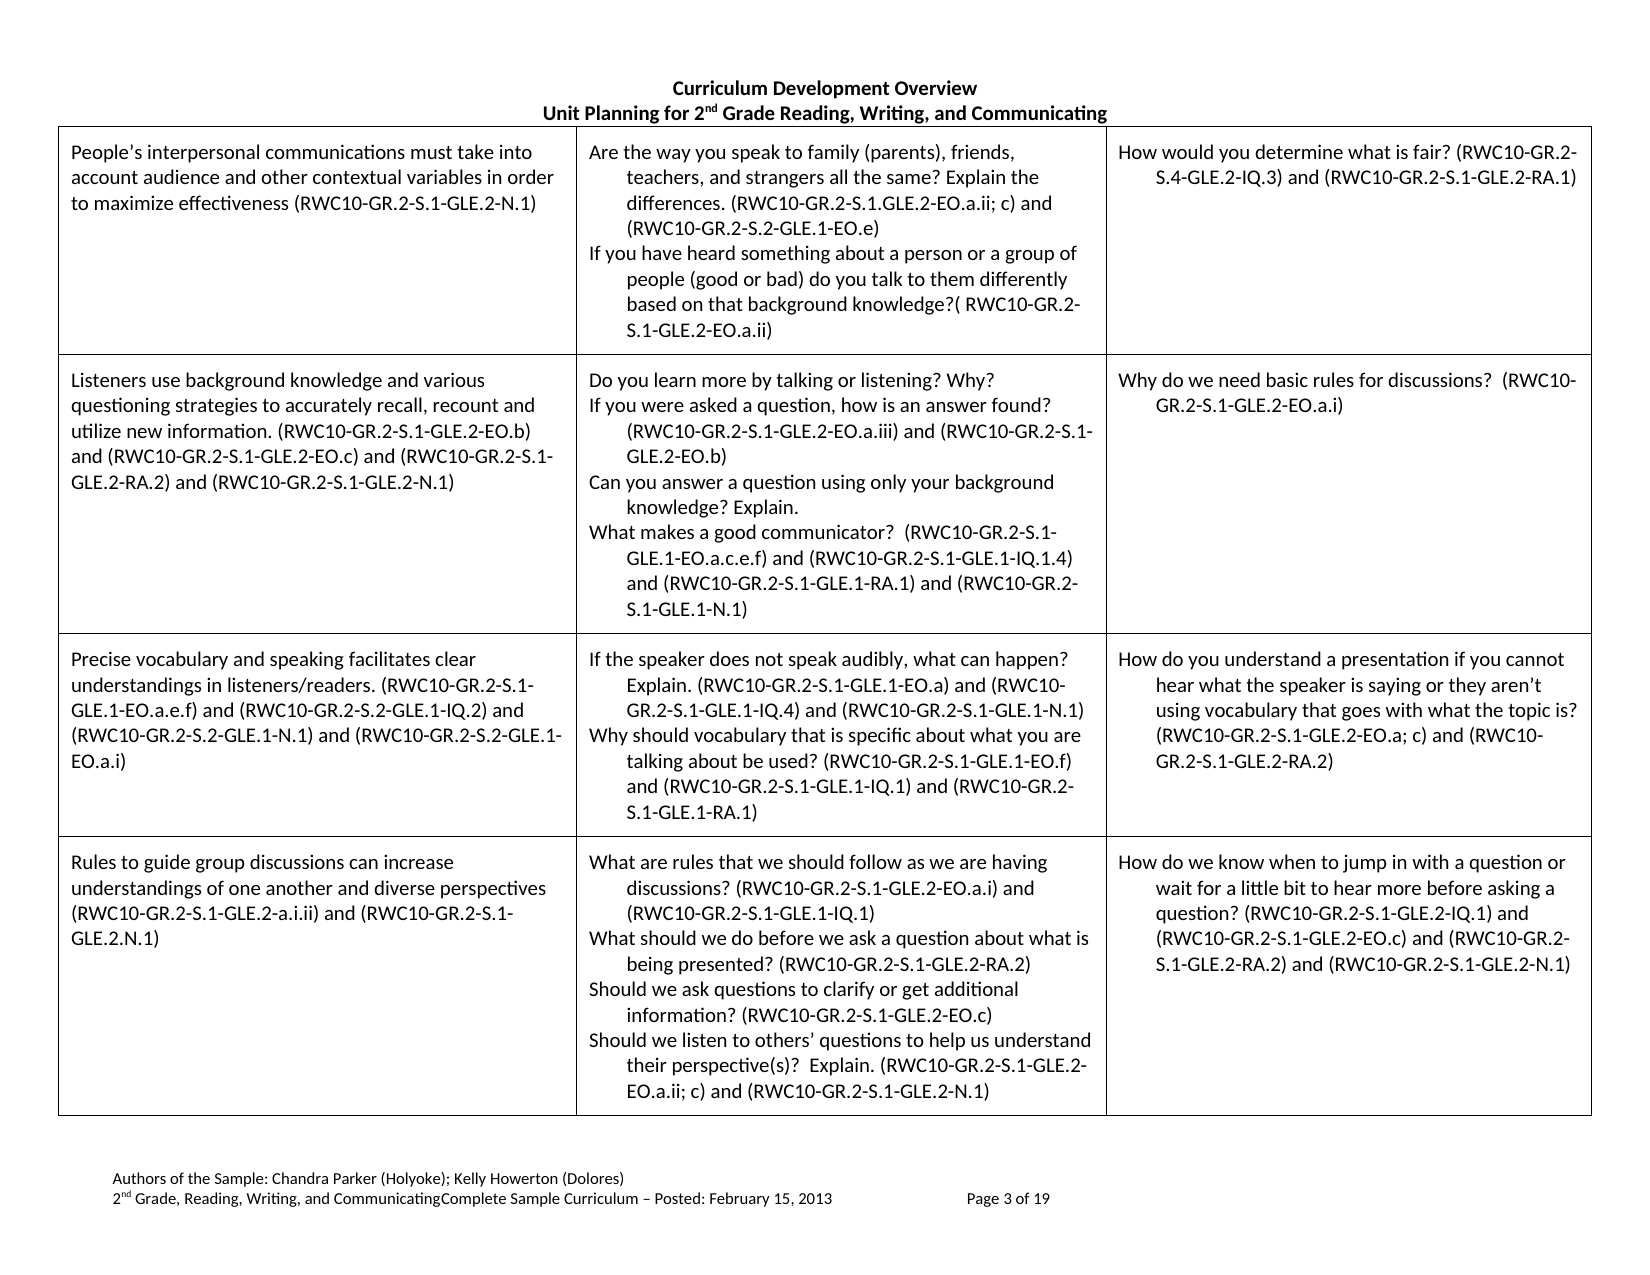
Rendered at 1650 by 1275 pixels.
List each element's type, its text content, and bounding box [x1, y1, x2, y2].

table_cell Why do we need basic rules for discussions? (RWC10-GR.2-S.1-GLE.2-EO.a.i) [1107, 355, 1591, 633]
table_cell Rules to guide group discussions can increase understandings of one another and diverse perspectives (RWC10-GR.2-S.1-GLE.2-a.i.ii) and (RWC10-GR.2-S.1-GLE.2.N.1) [59, 837, 576, 1115]
table_cell Are the way you speak to family (parents), friends, teachers, and strangers all the same? Explain the differences. (RWC10-GR.2-S.1.GLE.2-EO.a.ii; c) and (RWC10-GR.2-S.2-GLE.1-EO.e) If you have heard something about a person or a group of people (good or bad) do you talk to them differently based on that background knowledge?( RWC10-GR.2-S.1-GLE.2-EO.a.ii) [577, 127, 1106, 354]
table_cell Listeners use background knowledge and various questioning strategies to accurately recall, recount and utilize new information. (RWC10-GR.2-S.1-GLE.2-EO.b) and (RWC10-GR.2-S.1-GLE.2-EO.c) and (RWC10-GR.2-S.1-GLE.2-RA.2) and (RWC10-GR.2-S.1-GLE.2-N.1) [59, 355, 576, 633]
table_cell How do we know when to jump in with a question or wait for a little bit to hear more before asking a question? (RWC10-GR.2-S.1-GLE.2-IQ.1) and (RWC10-GR.2-S.1-GLE.2-EO.c) and (RWC10-GR.2-S.1-GLE.2-RA.2) and (RWC10-GR.2-S.1-GLE.2-N.1) [1107, 837, 1591, 1115]
table_cell Precise vocabulary and speaking facilitates clear understandings in listeners/readers. (RWC10-GR.2-S.1-GLE.1-EO.a.e.f) and (RWC10-GR.2-S.2-GLE.1-IQ.2) and (RWC10-GR.2-S.2-GLE.1-N.1) and (RWC10-GR.2-S.2-GLE.1-EO.a.i) [59, 634, 576, 836]
table_cell People’s interpersonal communications must take into account audience and other contextual variables in order to maximize effectiveness (RWC10-GR.2-S.1-GLE.2-N.1) [59, 127, 576, 354]
table_cell How would you determine what is fair? (RWC10-GR.2-S.4-GLE.2-IQ.3) and (RWC10-GR.2-S.1-GLE.2-RA.1) [1107, 127, 1591, 354]
table_cell If the speaker does not speak audibly, what can happen? Explain. (RWC10-GR.2-S.1-GLE.1-EO.a) and (RWC10-GR.2-S.1-GLE.1-IQ.4) and (RWC10-GR.2-S.1-GLE.1-N.1) Why should vocabulary that is specific about what you are talking about be used? (RWC10-GR.2-S.1-GLE.1-EO.f) and (RWC10-GR.2-S.1-GLE.1-IQ.1) and (RWC10-GR.2-S.1-GLE.1-RA.1) [577, 634, 1106, 836]
table_cell What are rules that we should follow as we are having discussions? (RWC10-GR.2-S.1-GLE.2-EO.a.i) and (RWC10-GR.2-S.1-GLE.1-IQ.1) What should we do before we ask a question about what is being presented? (RWC10-GR.2-S.1-GLE.2-RA.2) Should we ask questions to clarify or get additional information? (RWC10-GR.2-S.1-GLE.2-EO.c) Should we listen to others’ questions to help us understand their perspective(s)? Explain. (RWC10-GR.2-S.1-GLE.2-EO.a.ii; c) and (RWC10-GR.2-S.1-GLE.2-N.1) [577, 837, 1106, 1115]
table_cell Do you learn more by talking or listening? Why? If you were asked a question, how is an answer found? (RWC10-GR.2-S.1-GLE.2-EO.a.iii) and (RWC10-GR.2-S.1-GLE.2-EO.b) Can you answer a question using only your background knowledge? Explain. What makes a good communicator? (RWC10-GR.2-S.1-GLE.1-EO.a.c.e.f) and (RWC10-GR.2-S.1-GLE.1-IQ.1.4) and (RWC10-GR.2-S.1-GLE.1-RA.1) and (RWC10-GR.2-S.1-GLE.1-N.1) [577, 355, 1106, 633]
table_cell How do you understand a presentation if you cannot hear what the speaker is saying or they aren’t using vocabulary that goes with what the topic is? (RWC10-GR.2-S.1-GLE.2-EO.a; c) and (RWC10-GR.2-S.1-GLE.2-RA.2) [1107, 634, 1591, 836]
